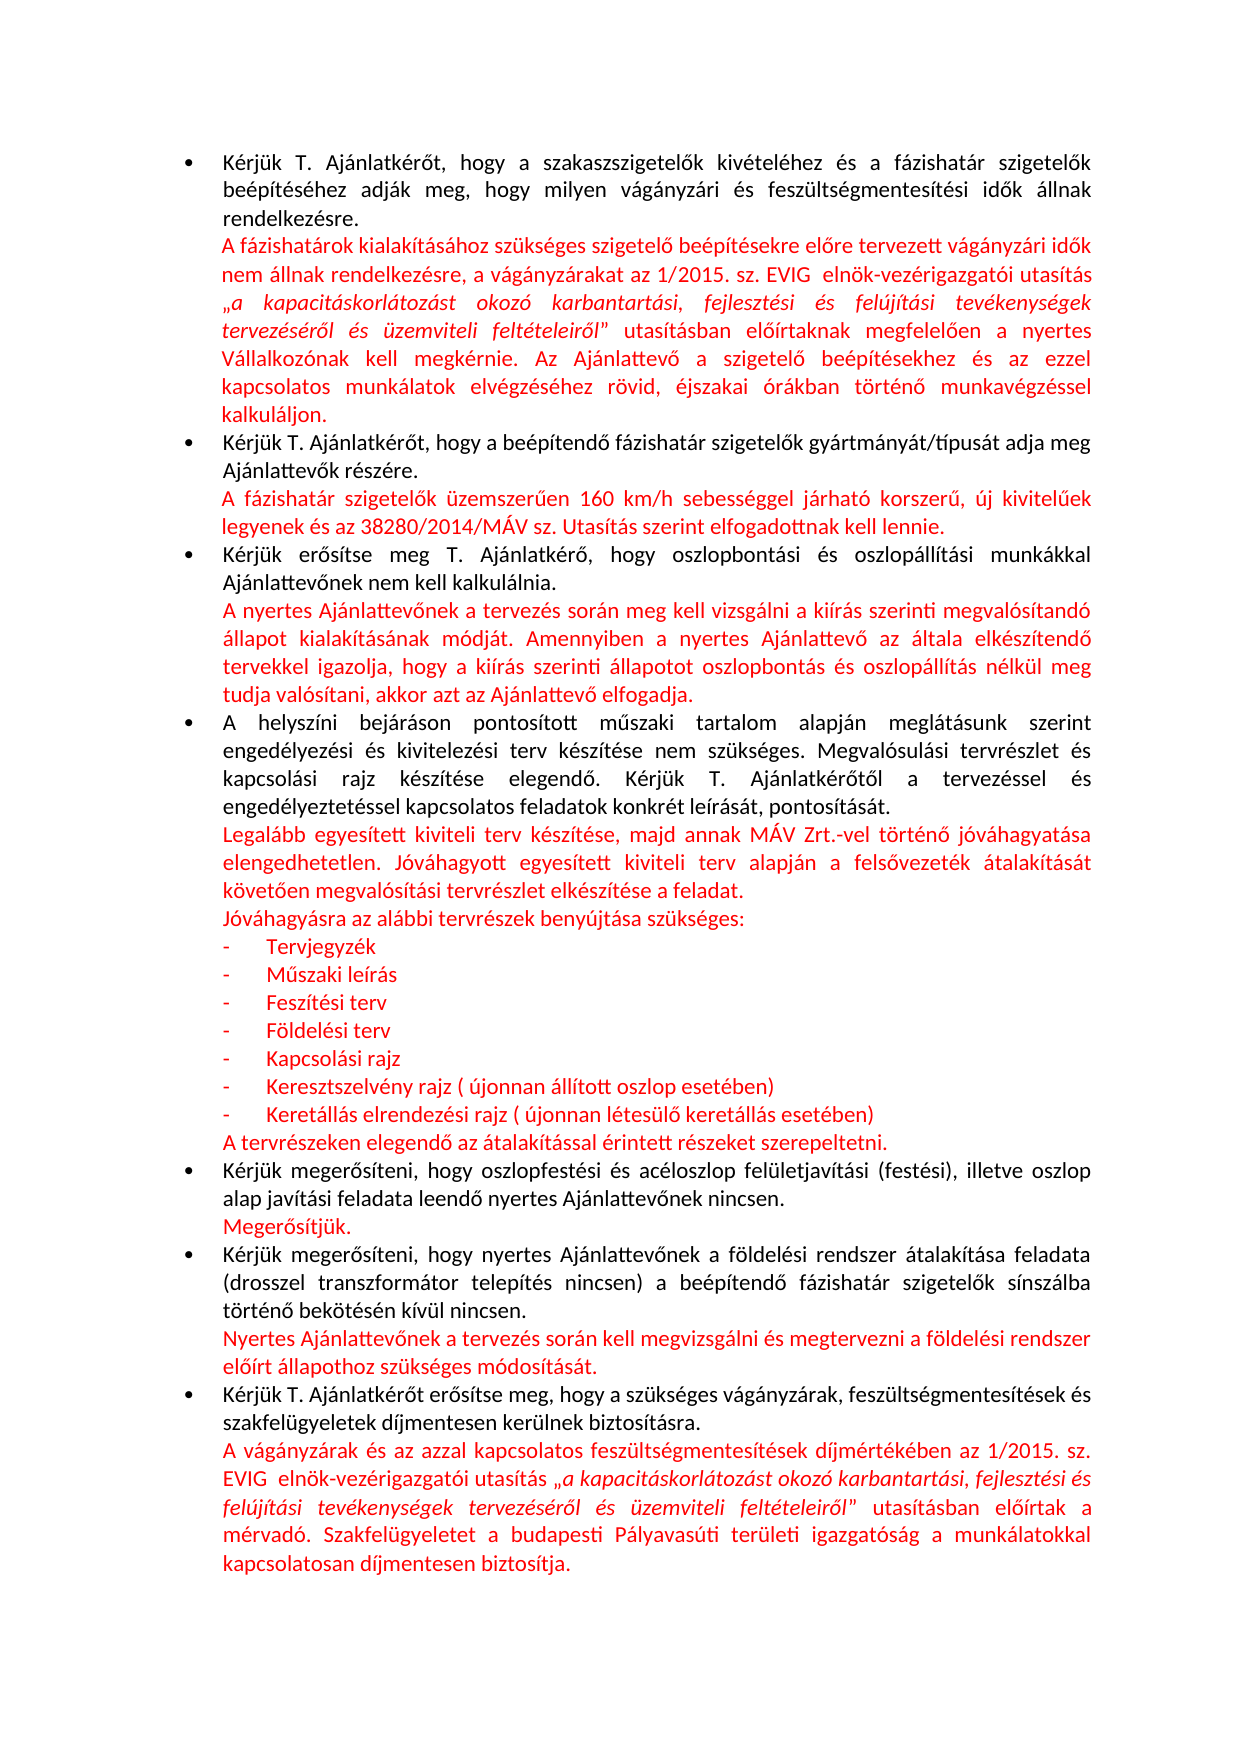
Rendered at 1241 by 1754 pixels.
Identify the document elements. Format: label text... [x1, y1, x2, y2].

list Kérjük T. Ajánlatkérőt, hogy a szakaszszigetelők kivételéhez és a fázishatár szigetelők beépítéséhez adják meg, hogy milyen vágányzári és feszültségmentesítési idők állnak rendelkezésre. [185, 148, 1093, 232]
list - Keresztszelvény rajz ( újonnan állított oszlop esetében) [223, 1072, 1093, 1100]
text Jóváhagyásra az alábbi tervrészek benyújtása szükséges: [223, 904, 1093, 932]
text Megerősítjük. [223, 1212, 1093, 1240]
text Legalább egyesített kiviteli terv készítése, majd annak MÁV Zrt.-vel történő jóváhagyatása elengedhetetlen. Jóváhagyott egyesített kiviteli terv alapján a felsővezeték átalakítását követően megvalósítási tervrészlet elkészítése a feladat. [223, 820, 1093, 904]
text A fázishatárok kialakításához szükséges szigetelő beépítésekre előre tervezett vágányzári idők nem állnak rendelkezésre, a vágányzárakat az 1/2015. sz. EVIG elnök-vezérigazgatói utasítás „a kapacitáskorlátozást okozó karbantartási, fejlesztési és felújítási tevékenységek tervezéséről és üzemviteli feltételeiről” utasításban előírtaknak megfelelően a nyertes Vállalkozónak kell megkérnie. Az Ajánlattevő a szigetelő beépítésekhez és az ezzel kapcsolatos munkálatok elvégzéséhez rövid, éjszakai órákban történő munkavégzéssel kalkuláljon. [221, 232, 1093, 428]
text A nyertes Ajánlattevőnek a tervezés során meg kell vizsgálni a kiírás szerinti megvalósítandó állapot kialakításának módját. Amennyiben a nyertes Ajánlattevő az általa elkészítendő tervekkel igazolja, hogy a kiírás szerinti állapotot oszlopbontás és oszlopállítás nélkül meg tudja valósítani, akkor azt az Ajánlattevő elfogadja. [223, 596, 1093, 708]
text A vágányzárak és az azzal kapcsolatos feszültségmentesítések díjmértékében az 1/2015. sz. EVIG elnök-vezérigazgatói utasítás „a kapacitáskorlátozást okozó karbantartási, fejlesztési és felújítási tevékenységek tervezéséről és üzemviteli feltételeiről” utasításban előírtak a mérvadó. Szakfelügyeletet a budapesti Pályavasúti területi igazgatóság a munkálatokkal kapcsolatosan díjmentesen biztosítja. [223, 1437, 1093, 1577]
list - Műszaki leírás [223, 960, 1093, 988]
list Kérjük megerősíteni, hogy nyertes Ajánlattevőnek a földelési rendszer átalakítása feladata (drosszel transzformátor telepítés nincsen) a beépítendő fázishatár szigetelők sínszálba történő bekötésén kívül nincsen. [185, 1240, 1093, 1324]
list - Keretállás elrendezési rajz ( újonnan létesülő keretállás esetében) [223, 1100, 1093, 1128]
list - Földelési terv [223, 1016, 1093, 1044]
text A tervrészeken elegendő az átalakítással érintett részeket szerepeltetni. [223, 1128, 1093, 1156]
list - Feszítési terv [223, 988, 1093, 1016]
text A fázishatár szigetelők üzemszerűen 160 km/h sebességgel járható korszerű, új kivitelűek legyenek és az 38280/2014/MÁV sz. Utasítás szerint elfogadottnak kell lennie. [221, 484, 1093, 540]
list - Tervjegyzék [223, 932, 1093, 960]
list Kérjük erősítse meg T. Ajánlatkérő, hogy oszlopbontási és oszlopállítási munkákkal Ajánlattevőnek nem kell kalkulálnia. [185, 540, 1093, 596]
text Nyertes Ajánlattevőnek a tervezés során kell megvizsgálni és megtervezni a földelési rendszer előírt állapothoz szükséges módosítását. [223, 1324, 1093, 1381]
list A helyszíni bejáráson pontosított műszaki tartalom alapján meglátásunk szerint engedélyezési és kivitelezési terv készítése nem szükséges. Megvalósulási tervrészlet és kapcsolási rajz készítése elegendő. Kérjük T. Ajánlatkérőtől a tervezéssel és engedélyeztetéssel kapcsolatos feladatok konkrét leírását, pontosítását. [185, 708, 1093, 820]
list Kérjük T. Ajánlatkérőt erősítse meg, hogy a szükséges vágányzárak, feszültségmentesítések és szakfelügyeletek díjmentesen kerülnek biztosításra. [185, 1381, 1093, 1437]
list - Kapcsolási rajz [223, 1044, 1093, 1072]
list Kérjük megerősíteni, hogy oszlopfestési és acéloszlop felületjavítási (festési), illetve oszlop alap javítási feladata leendő nyertes Ajánlattevőnek nincsen. [185, 1156, 1093, 1212]
list Kérjük T. Ajánlatkérőt, hogy a beépítendő fázishatár szigetelők gyártmányát/típusát adja meg Ajánlattevők részére. [185, 428, 1093, 484]
